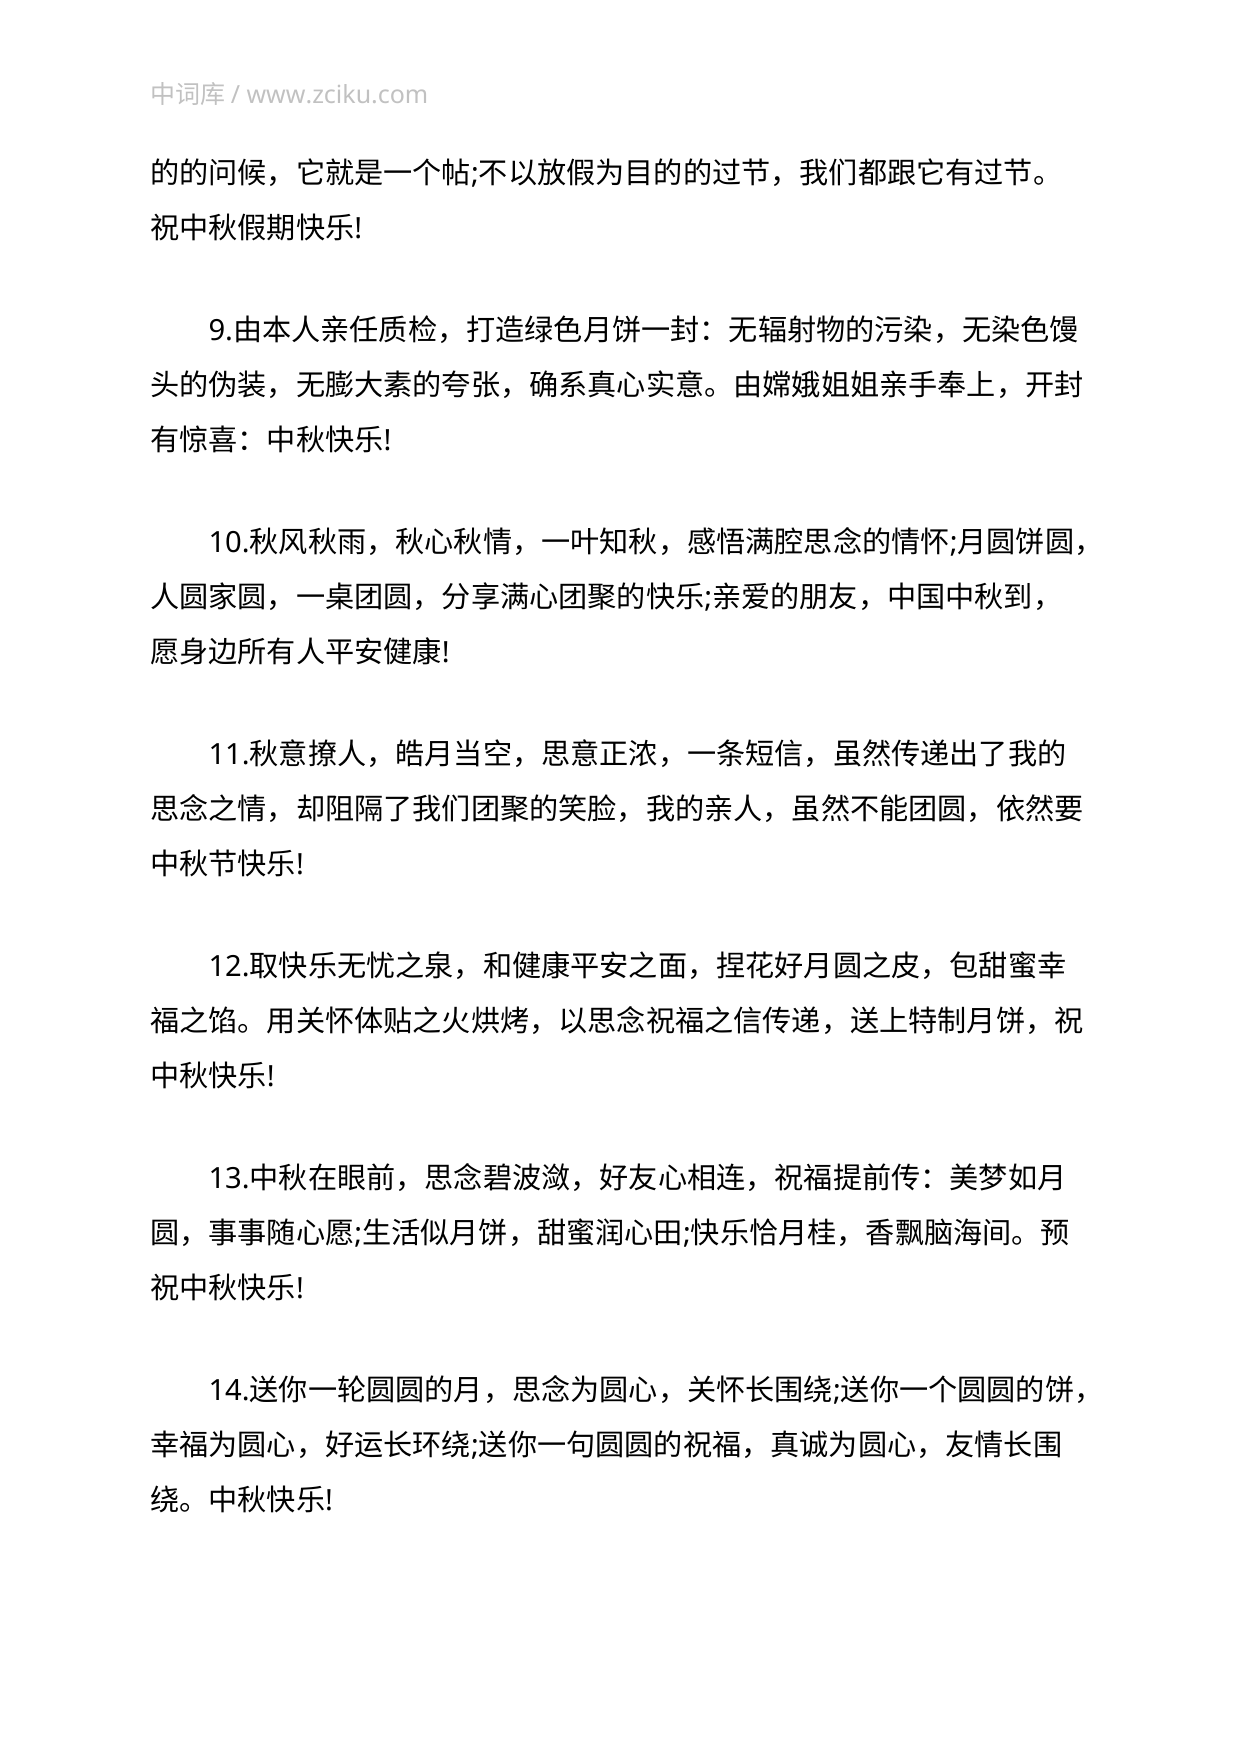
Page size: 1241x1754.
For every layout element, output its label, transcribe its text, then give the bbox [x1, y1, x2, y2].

text 12.取快乐无忧之泉，和健康平安之面，捏花好月圆之皮，包甜蜜幸福之馅。用关怀体贴之火烘烤，以思念祝福之信传递，送上特制月饼，祝中秋快乐! [150, 943, 1090, 1095]
text 10.秋风秋雨，秋心秋情，一叶知秋，感悟满腔思念的情怀;月圆饼圆，人圆家圆，一桌团圆，分享满心团聚的快乐;亲爱的朋友，中国中秋到，愿身边所有人平安健康! [150, 519, 1090, 671]
text 9.由本人亲任质检，打造绿色月饼一封：无辐射物的污染，无染色馒头的伪装，无膨大素的夸张，确系真心实意。由嫦娥姐姐亲手奉上，开封有惊喜：中秋快乐! [150, 307, 1090, 459]
text 14.送你一轮圆圆的月，思念为圆心，关怀长围绕;送你一个圆圆的饼，幸福为圆心，好运长环绕;送你一句圆圆的祝福，真诚为圆心，友情长围绕。中秋快乐! [150, 1367, 1090, 1519]
text 13.中秋在眼前，思念碧波潋，好友心相连，祝福提前传：美梦如月圆，事事随心愿;生活似月饼，甜蜜润心田;快乐恰月桂，香飘脑海间。预祝中秋快乐! [150, 1154, 1090, 1307]
text 11.秋意撩人，皓月当空，思意正浓，一条短信，虽然传递出了我的思念之情，却阻隔了我们团聚的笑脸，我的亲人，虽然不能团圆，依然要中秋节快乐! [150, 731, 1090, 883]
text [150, 150, 1090, 247]
